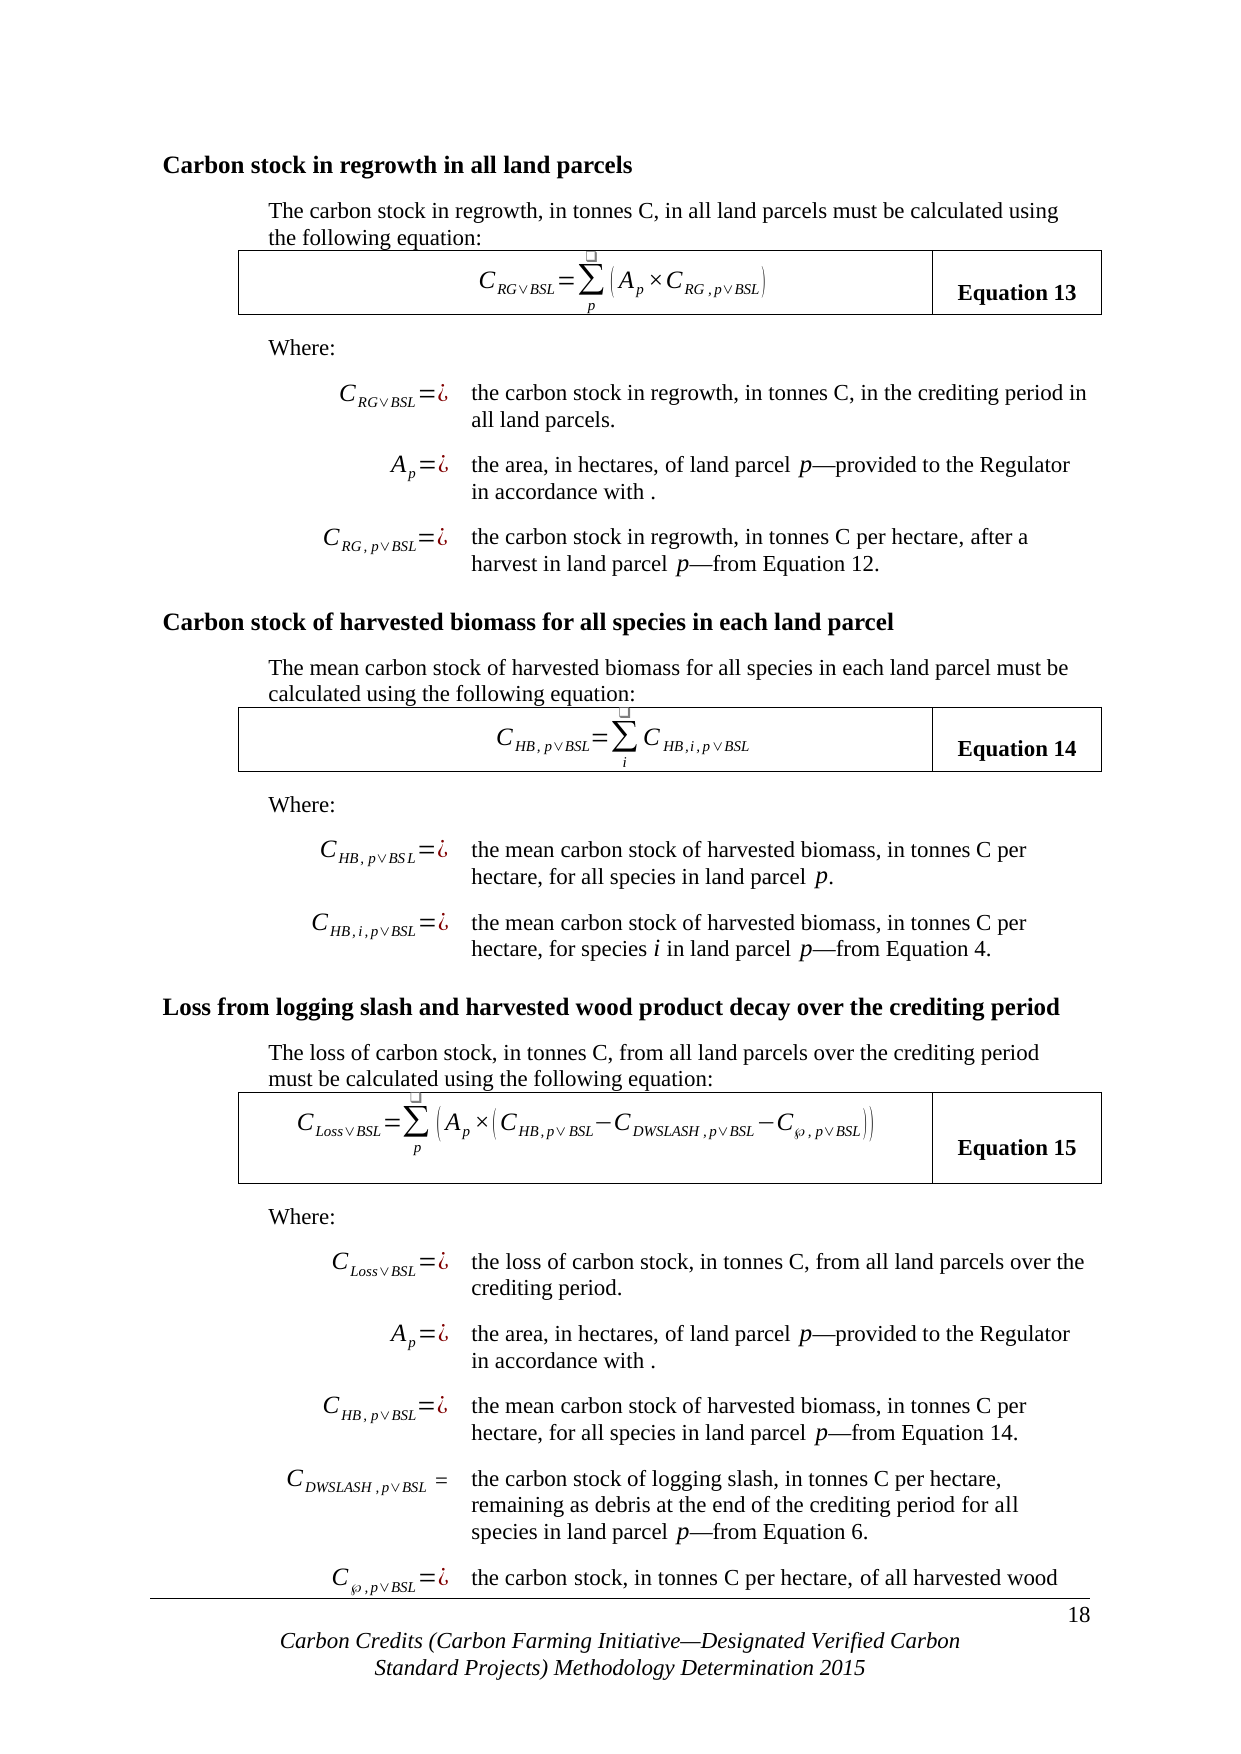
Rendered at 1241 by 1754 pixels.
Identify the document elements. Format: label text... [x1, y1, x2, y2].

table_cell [460, 1545, 1101, 1595]
text Loss from logging slash and harvested wood product decay over the crediting period [150, 992, 1090, 1020]
text Carbon stock in regrowth in all land parcels [150, 150, 1090, 179]
table_header Equation 15 [933, 1093, 1101, 1183]
table_header [239, 817, 460, 890]
text Where: [150, 791, 1090, 817]
table_cell [239, 890, 460, 962]
table_cell [239, 432, 460, 505]
table_cell the mean carbon stock of harvested biomass, in tonnes C per hectare, for species in land parcel —from Equation 4. [460, 890, 1101, 962]
table_cell the carbon stock of logging slash, in tonnes C per hectare, remaining as debris at the end of the crediting period for all species in land parcel —from Equation 6. [460, 1446, 1101, 1545]
table_cell [239, 1545, 460, 1595]
table_header Equation 14 [933, 708, 1101, 771]
text The carbon stock in regrowth, in tonnes C, in all land parcels must be calculated using the following equation: [150, 197, 1090, 250]
text Where: [150, 334, 1090, 361]
table_cell [239, 1374, 460, 1446]
table_header [239, 361, 460, 432]
table_header [239, 1229, 460, 1301]
table_header Equation 13 [933, 251, 1101, 314]
table_header [239, 1093, 932, 1183]
table_header [239, 708, 932, 771]
table_header the loss of carbon stock, in tonnes C, from all land parcels over the crediting period. [460, 1229, 1101, 1301]
text The loss of carbon stock, in tonnes C, from all land parcels over the crediting period must be calculated using the following equation: [150, 1039, 1090, 1092]
table_header [239, 251, 932, 314]
table_cell [239, 505, 460, 577]
table_cell the mean carbon stock of harvested biomass, in tonnes C per hectare, for all species in land parcel —from Equation 14. [460, 1374, 1101, 1446]
table_cell the carbon stock in regrowth, in tonnes C per hectare, after a harvest in land parcel —from Equation 12. [460, 505, 1101, 577]
text Where: [150, 1203, 1090, 1229]
table_header the mean carbon stock of harvested biomass, in tonnes C per hectare, for all species in land parcel . [460, 817, 1101, 890]
table_header the carbon stock in regrowth, in tonnes C, in the crediting period in all land parcels. [460, 361, 1101, 432]
table_cell = [239, 1446, 460, 1545]
table_cell [239, 1301, 460, 1373]
text The mean carbon stock of harvested biomass for all species in each land parcel must be calculated using the following equation: [150, 654, 1090, 707]
text Carbon stock of harvested biomass for all species in each land parcel [150, 607, 1090, 635]
